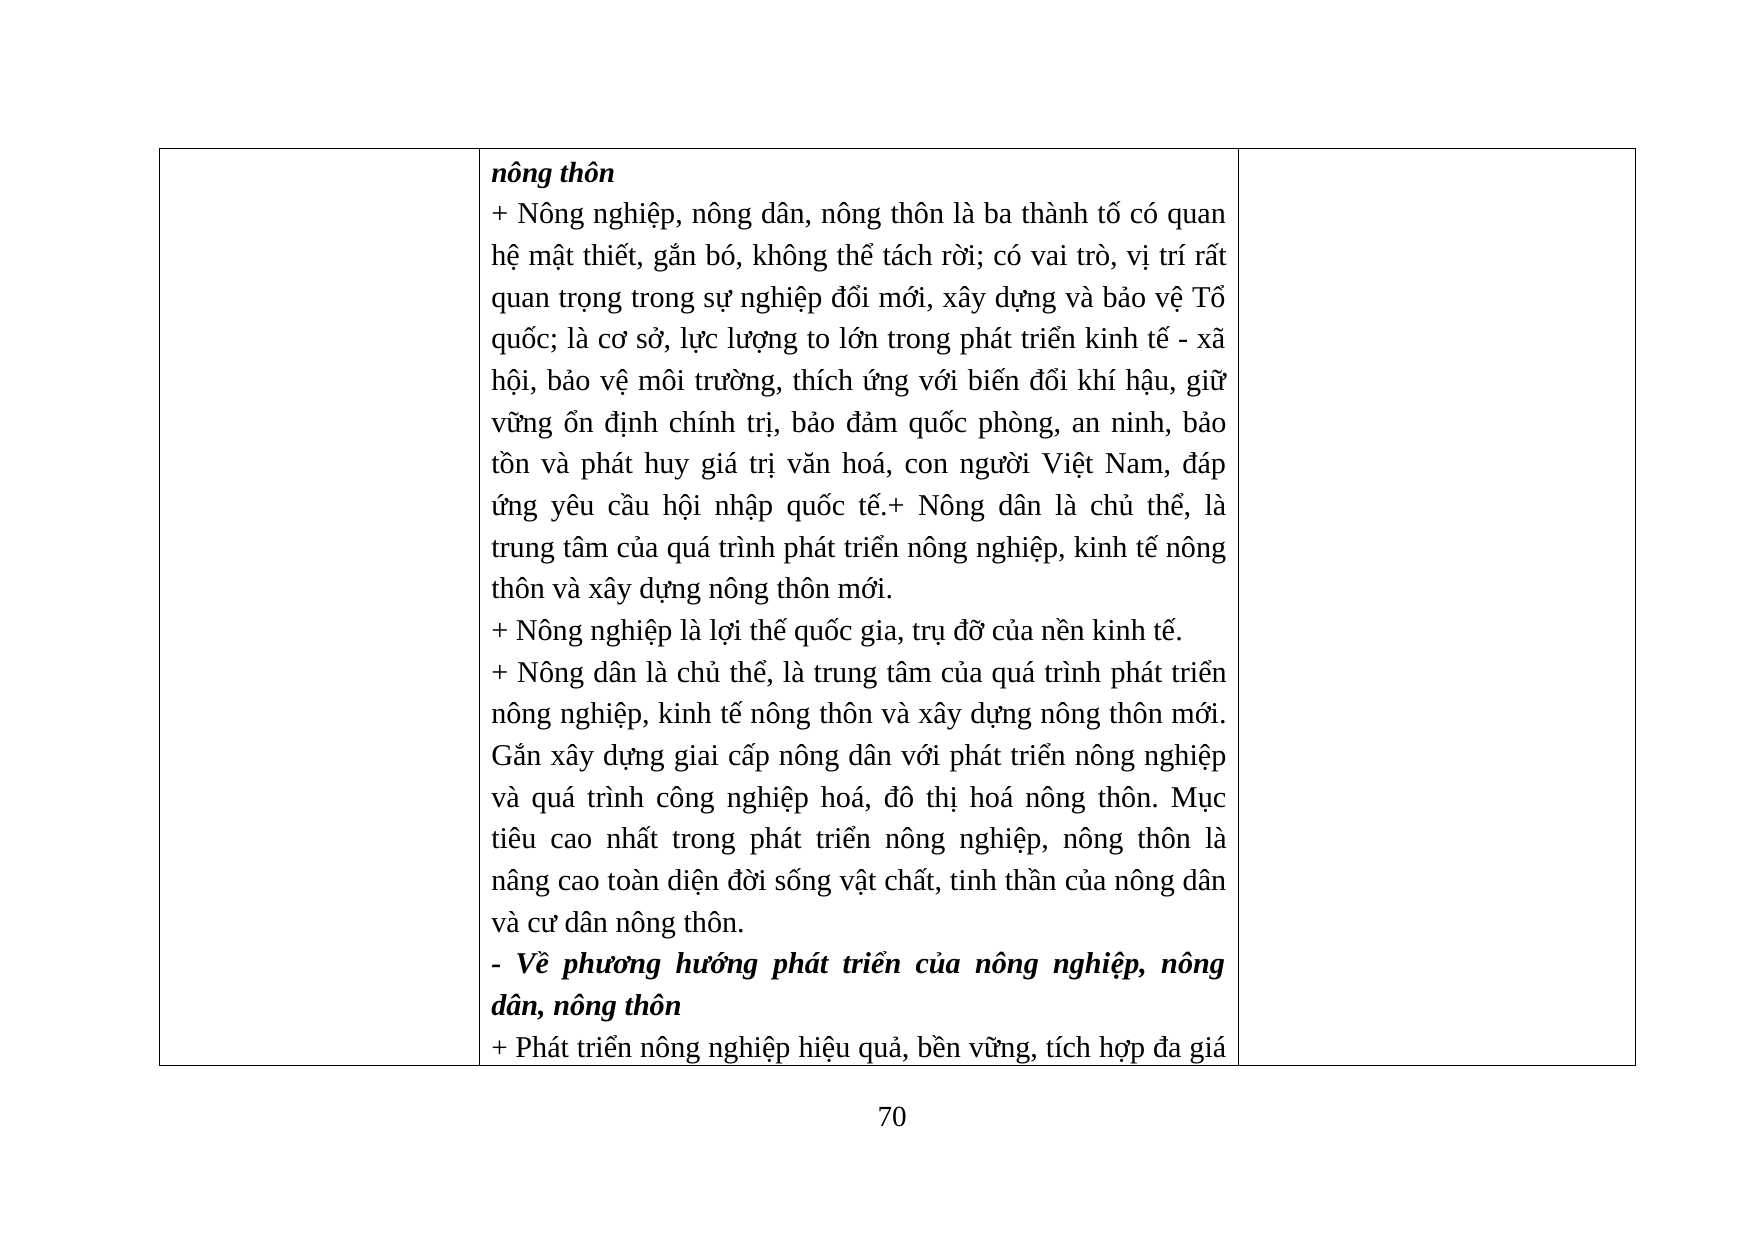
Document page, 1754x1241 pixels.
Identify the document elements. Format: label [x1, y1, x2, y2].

table_cell [480, 149, 1238, 1065]
table_cell [160, 149, 479, 1065]
